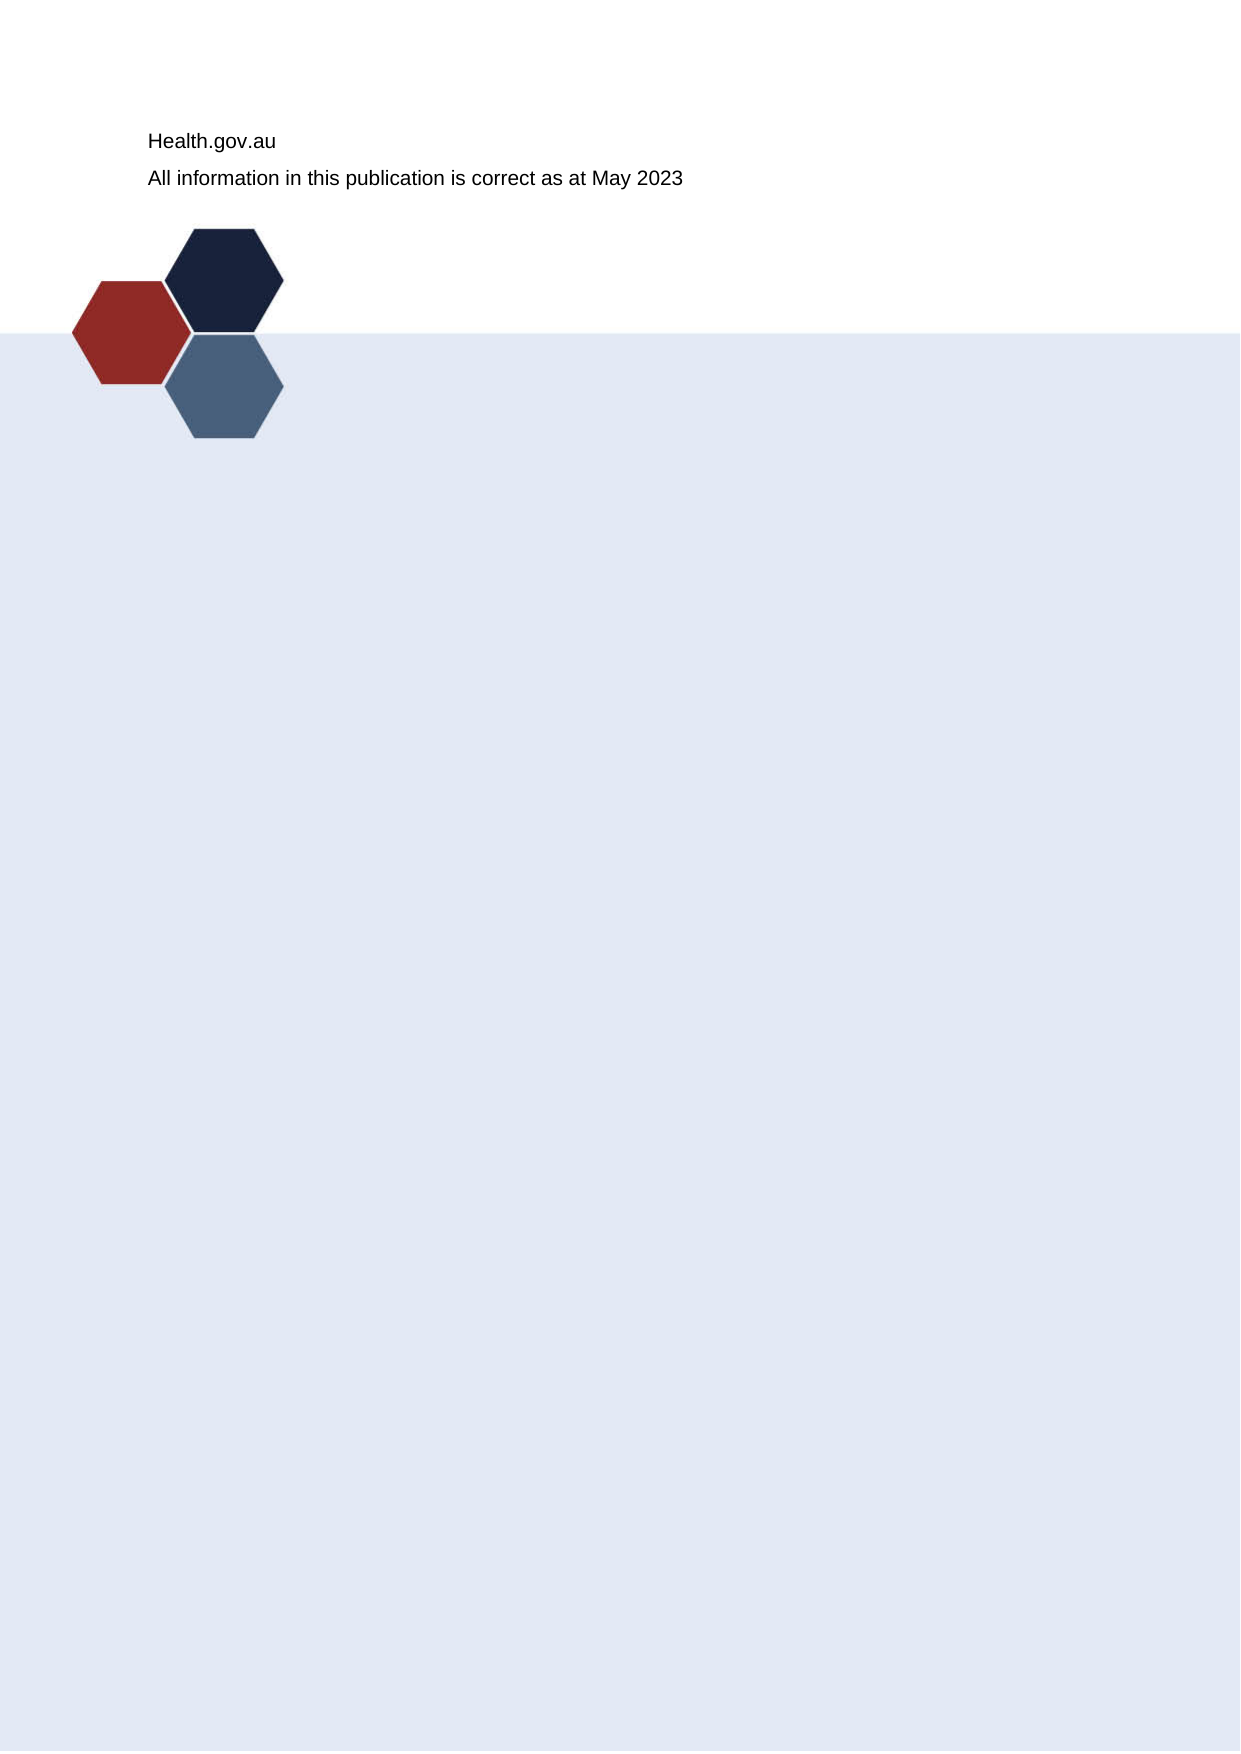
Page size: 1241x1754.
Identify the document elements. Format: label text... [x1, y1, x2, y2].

picture [0, 2, 1241, 1751]
text All information in this publication is correct as at May 2023 [148, 166, 1092, 189]
text Health.gov.au [148, 129, 1092, 153]
